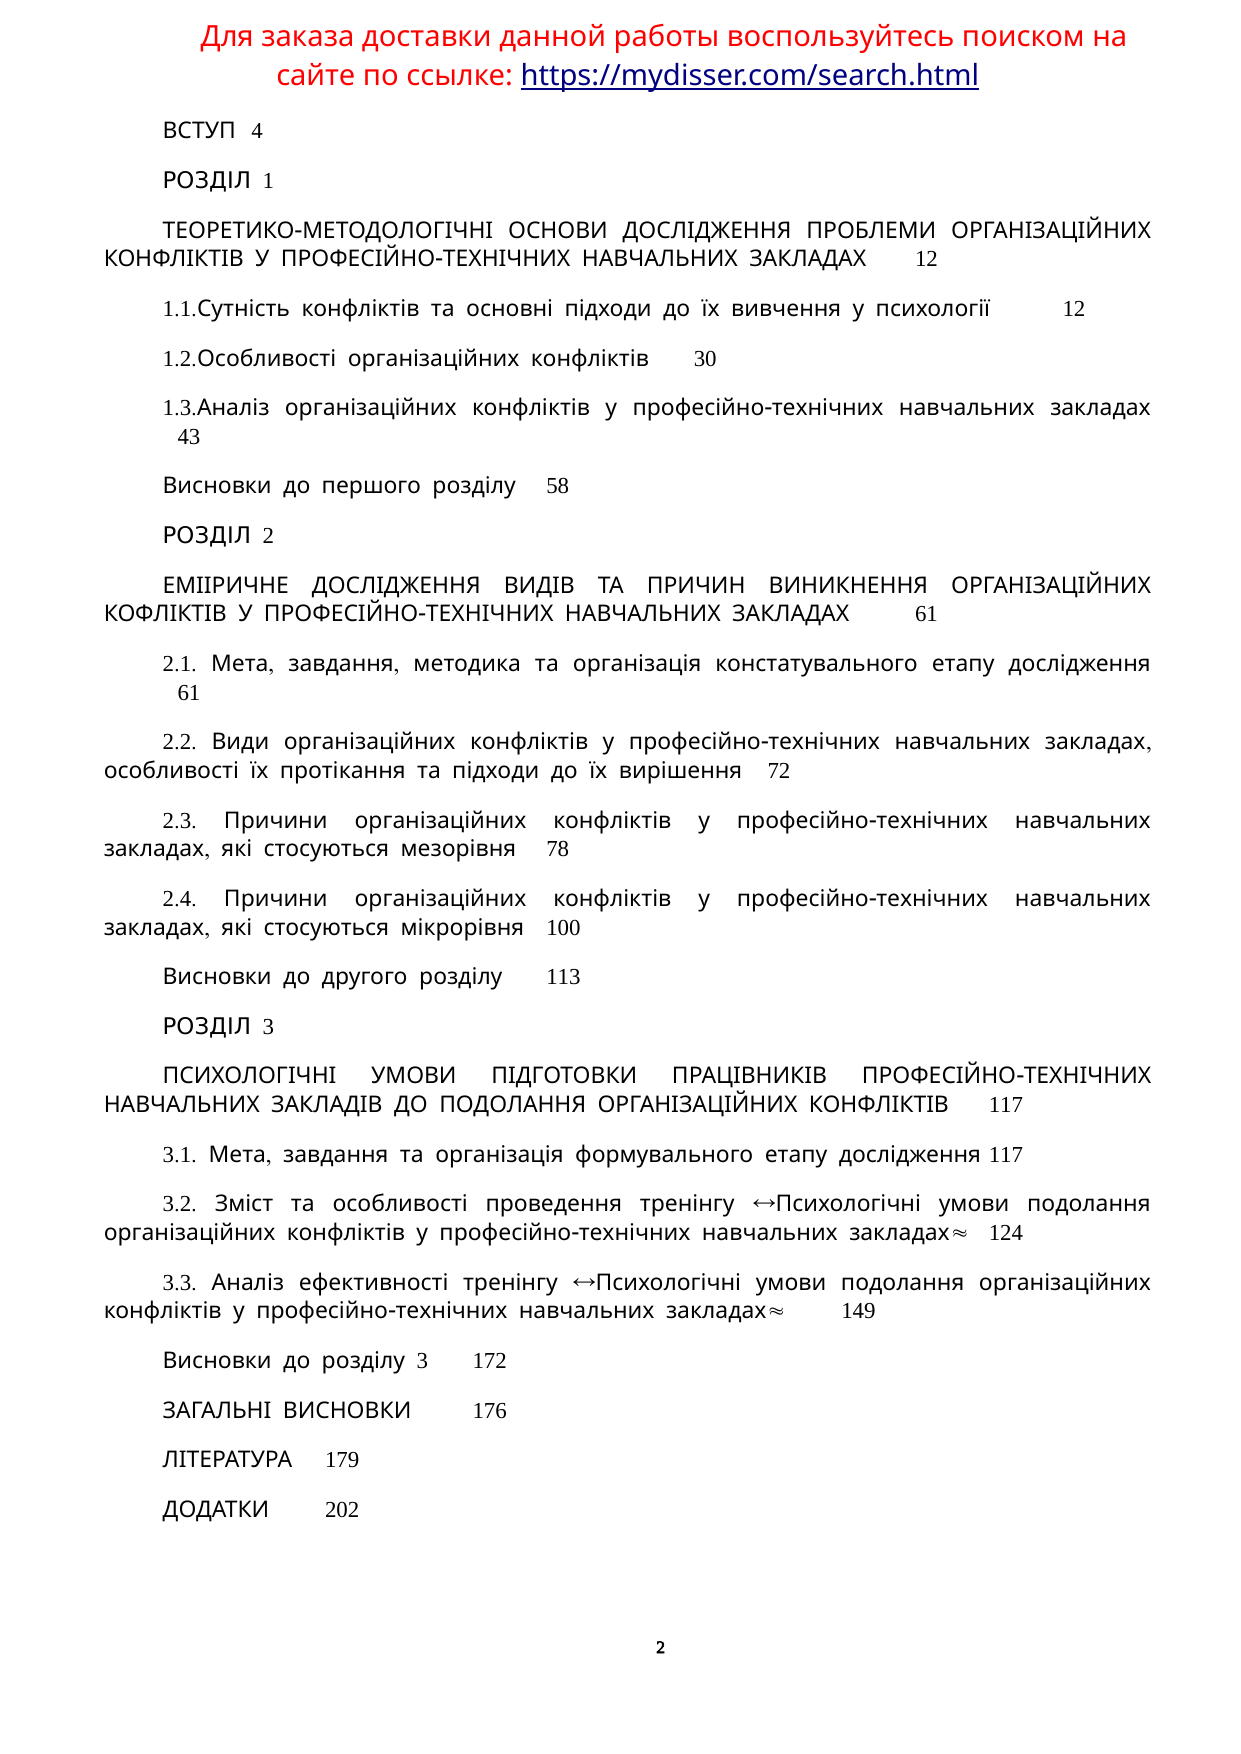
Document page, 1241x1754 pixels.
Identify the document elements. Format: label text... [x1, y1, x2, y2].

text ЛІТЕРАТУРА 179 [103, 1444, 1152, 1472]
text ДОДАТКИ 202 [103, 1493, 1152, 1522]
text 2.1. Мета, завдання, методика та організація констатувального етапу дослідження 61 [103, 647, 1152, 705]
text ЗАГАЛЬНІ ВИСНОВКИ 176 [103, 1394, 1152, 1423]
text ВСТУП 4 [103, 115, 1152, 144]
text 3.2. Зміст та особливості проведення тренінгу «Психологічні умови подолання організаційних конфліктів у професійно-технічних навчальних закладах» 124 [103, 1188, 1152, 1245]
text ЕМІІРИЧНЕ ДОСЛІДЖЕННЯ ВИДІВ ТА ПРИЧИН ВИНИКНЕННЯ ОРГАНІЗАЦІЙНИХ КОФЛІКТІВ У ПРОФЕСІЙНО-ТЕХНІЧНИХ НАВЧАЛЬНИХ ЗАКЛАДАХ 61 [103, 569, 1152, 627]
text РОЗДІЛ 2 [103, 519, 1152, 548]
text 1.2.Особливості організаційних конфліктів 30 [103, 342, 1152, 371]
text РОЗДІЛ 1 [103, 164, 1152, 193]
text 3.1. Мета, завдання та організація формувального етапу дослідження 117 [103, 1138, 1152, 1167]
text Висновки до першого розділу 58 [103, 470, 1152, 499]
text 2.3. Причини організаційних конфліктів у професійно-технічних навчальних закладах, які стосуються мезорівня 78 [103, 804, 1152, 862]
text 3.3. Аналіз ефективності тренінгу «Психологічні умови подолання організаційних конфліктів у професійно-технічних навчальних закладах» 149 [103, 1266, 1152, 1324]
text ТЕОРЕТИКО-МЕТОДОЛОГІЧНІ ОСНОВИ ДОСЛІДЖЕННЯ ПРОБЛЕМИ ОРГАНІЗАЦІЙНИХ КОНФЛІКТІВ У ПРОФЕСІЙНО-ТЕХНІЧНИХ НАВЧАЛЬНИХ ЗАКЛАДАХ 12 [103, 214, 1152, 272]
text 2.2. Види організаційних конфліктів у професійно-технічних навчальних закладах, особливості їх протікання та підходи до їх вирішення 72 [103, 726, 1152, 783]
text 1.1.Сутність конфліктів та основні підходи до їх вивчення у психології 12 [103, 292, 1152, 321]
text 1.3.Аналіз організаційних конфліктів у професійно-технічних навчальних закладах 43 [103, 392, 1152, 449]
text Висновки до другого розділу 113 [103, 961, 1152, 989]
text 2.4. Причини організаційних конфліктів у професійно-технічних навчальних закладах, які стосуються мікрорівня 100 [103, 882, 1152, 940]
text РОЗДІЛ 3 [103, 1010, 1152, 1039]
text Висновки до розділу 3 172 [103, 1344, 1152, 1373]
text ПСИХОЛОГІЧНІ УМОВИ ПІДГОТОВКИ ПРАЦІВНИКІВ ПРОФЕСІЙНО-ТЕХНІЧНИХ НАВЧАЛЬНИХ ЗАКЛАДІВ ДО ПОДОЛАННЯ ОРГАНІЗАЦІЙНИХ КОНФЛІКТІВ 117 [103, 1060, 1152, 1117]
